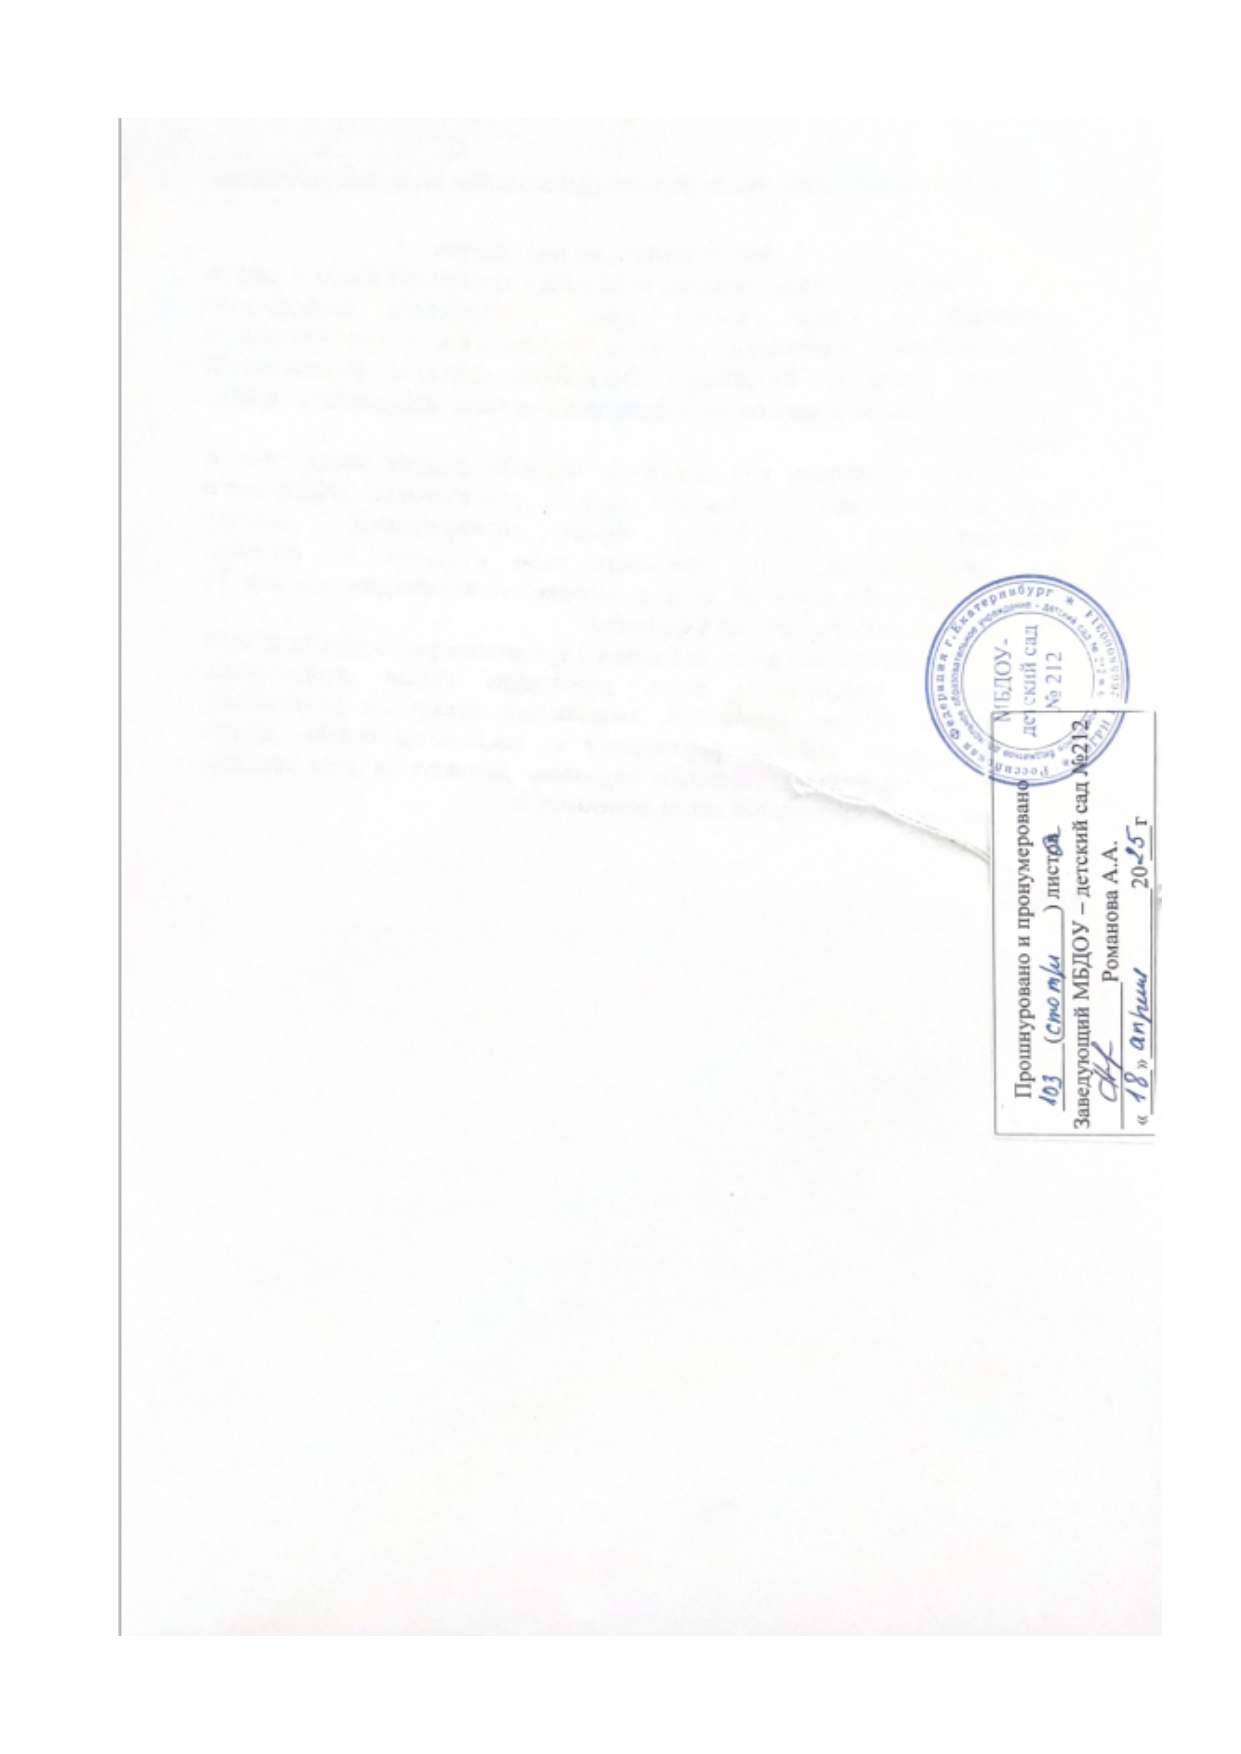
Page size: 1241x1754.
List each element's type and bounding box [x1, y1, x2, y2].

picture [118, 118, 1162, 1636]
